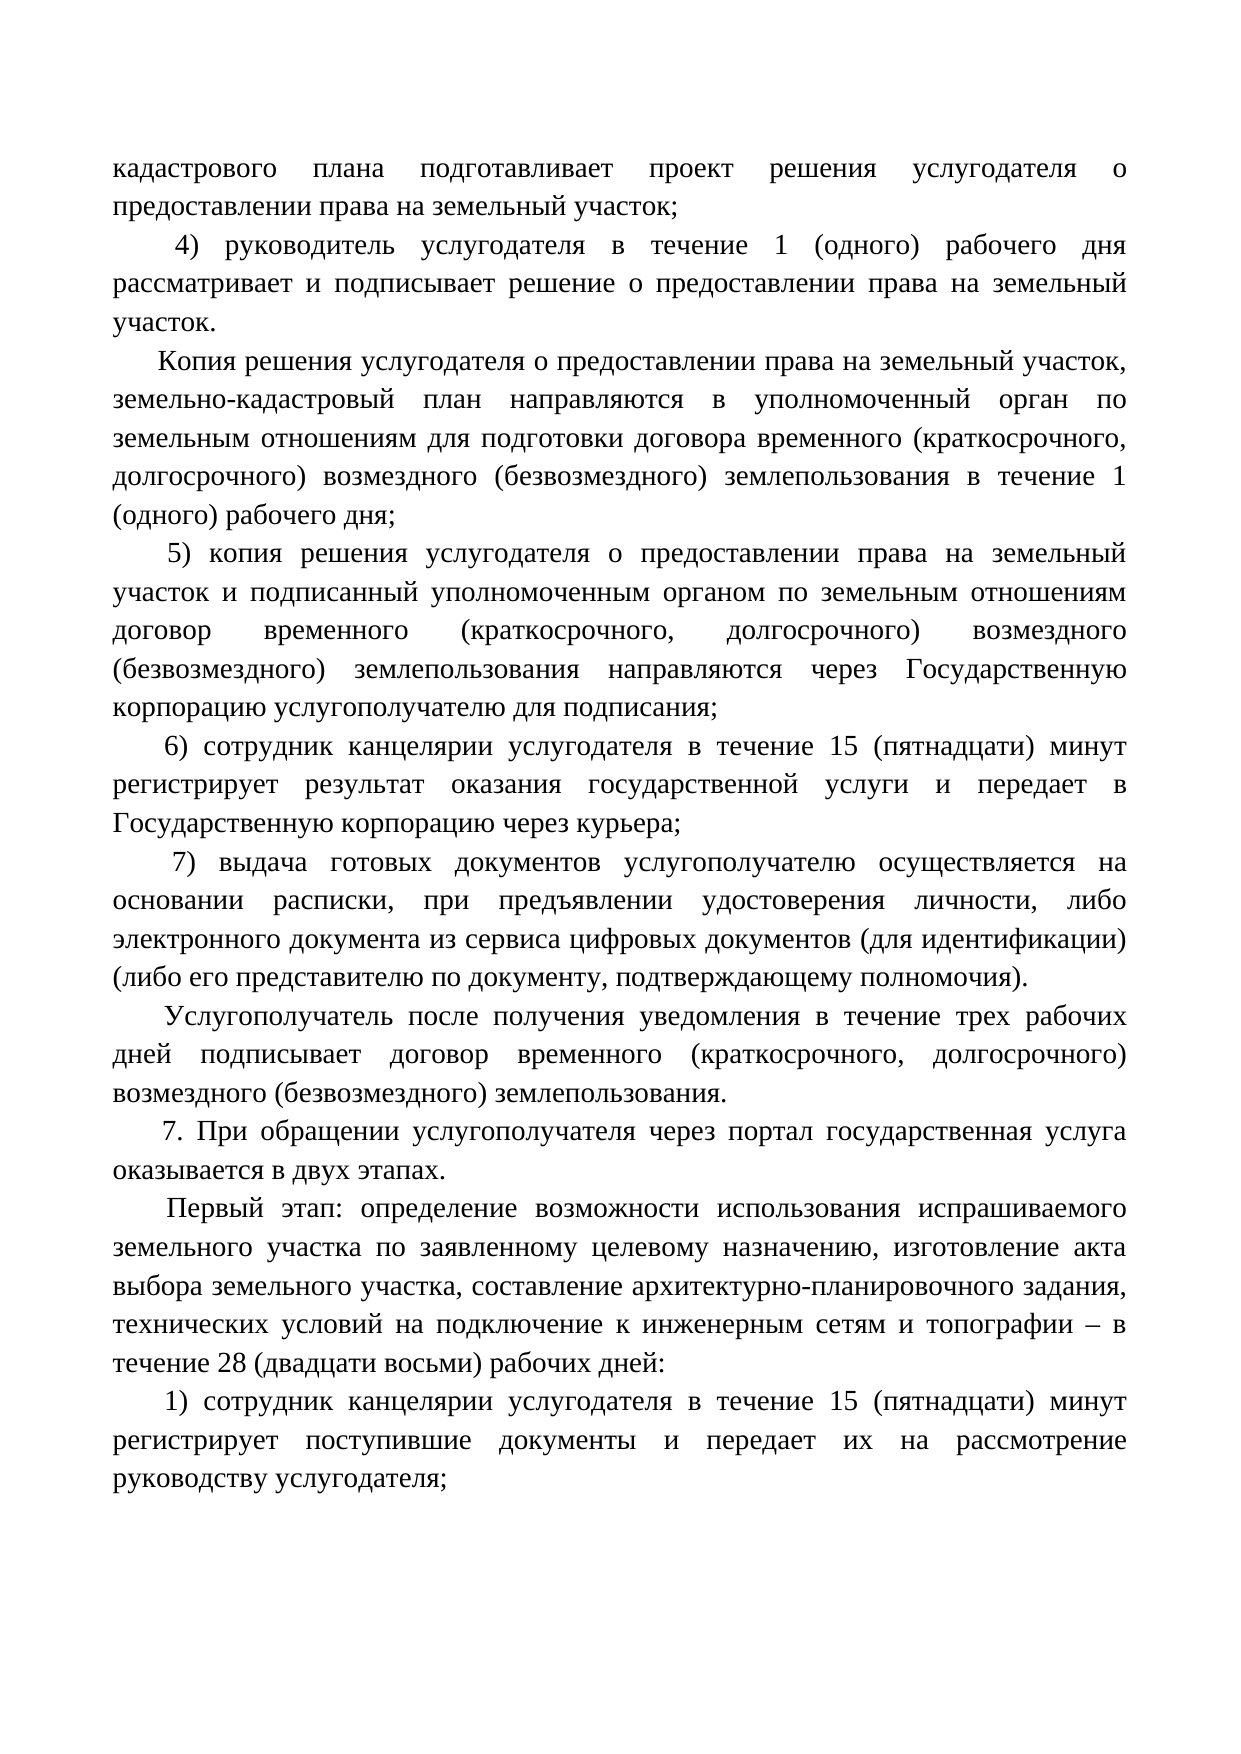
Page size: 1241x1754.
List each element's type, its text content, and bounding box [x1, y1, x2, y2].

text 6) сотрудник канцелярии услугодателя в течение 15 (пятнадцати) минут регистрирует результат оказания государственной услуги и передает в Государственную корпорацию через курьера; [112, 728, 1128, 839]
text 1) сотрудник канцелярии услугодателя в течение 15 (пятнадцати) минут регистрирует поступившие документы и передает их на рассмотрение руководству услугодателя; [112, 1383, 1128, 1494]
text Первый этап: определение возможности использования испрашиваемого земельного участка по заявленному целевому назначению, изготовление акта выбора земельного участка, составление архитектурно-планировочного задания, технических условий на подключение к инженерным сетям и топографии – в течение 28 (двадцати восьми) рабочих дней: [112, 1191, 1128, 1378]
text Копия решения услугодателя о предоставлении права на земельный участок, земельно-кадастровый план направляются в уполномоченный орган по земельным отношениям для подготовки договора временного (краткосрочного, долгосрочного) возмездного (безвозмездного) землепользования в течение 1 (одного) рабочего дня; [112, 343, 1128, 530]
text 5) копия решения услугодателя о предоставлении права на земельный участок и подписанный уполномоченным органом по земельным отношениям договор временного (краткосрочного, долгосрочного) возмездного (безвозмездного) землепользования направляются через Государственную корпорацию услугополучателю для подписания; [112, 535, 1128, 723]
text 7) выдача готовых документов услугополучателю осуществляется на основании расписки, при предъявлении удостоверения личности, либо электронного документа из сервиса цифровых документов (для идентификации) (либо его представителю по документу, подтверждающему полномочия). [112, 844, 1128, 993]
text Услугополучатель после получения уведомления в течение трех рабочих дней подписывает договор временного (краткосрочного, долгосрочного) возмездного (безвозмездного) землепользования. [112, 998, 1128, 1108]
text 4) руководитель услугодателя в течение 1 (одного) рабочего дня рассматривает и подписывает решение о предоставлении права на земельный участок. [112, 227, 1128, 338]
text 7. При обращении услугополучателя через портал государственная услуга оказывается в двух этапах. [112, 1113, 1128, 1186]
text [112, 150, 1128, 222]
